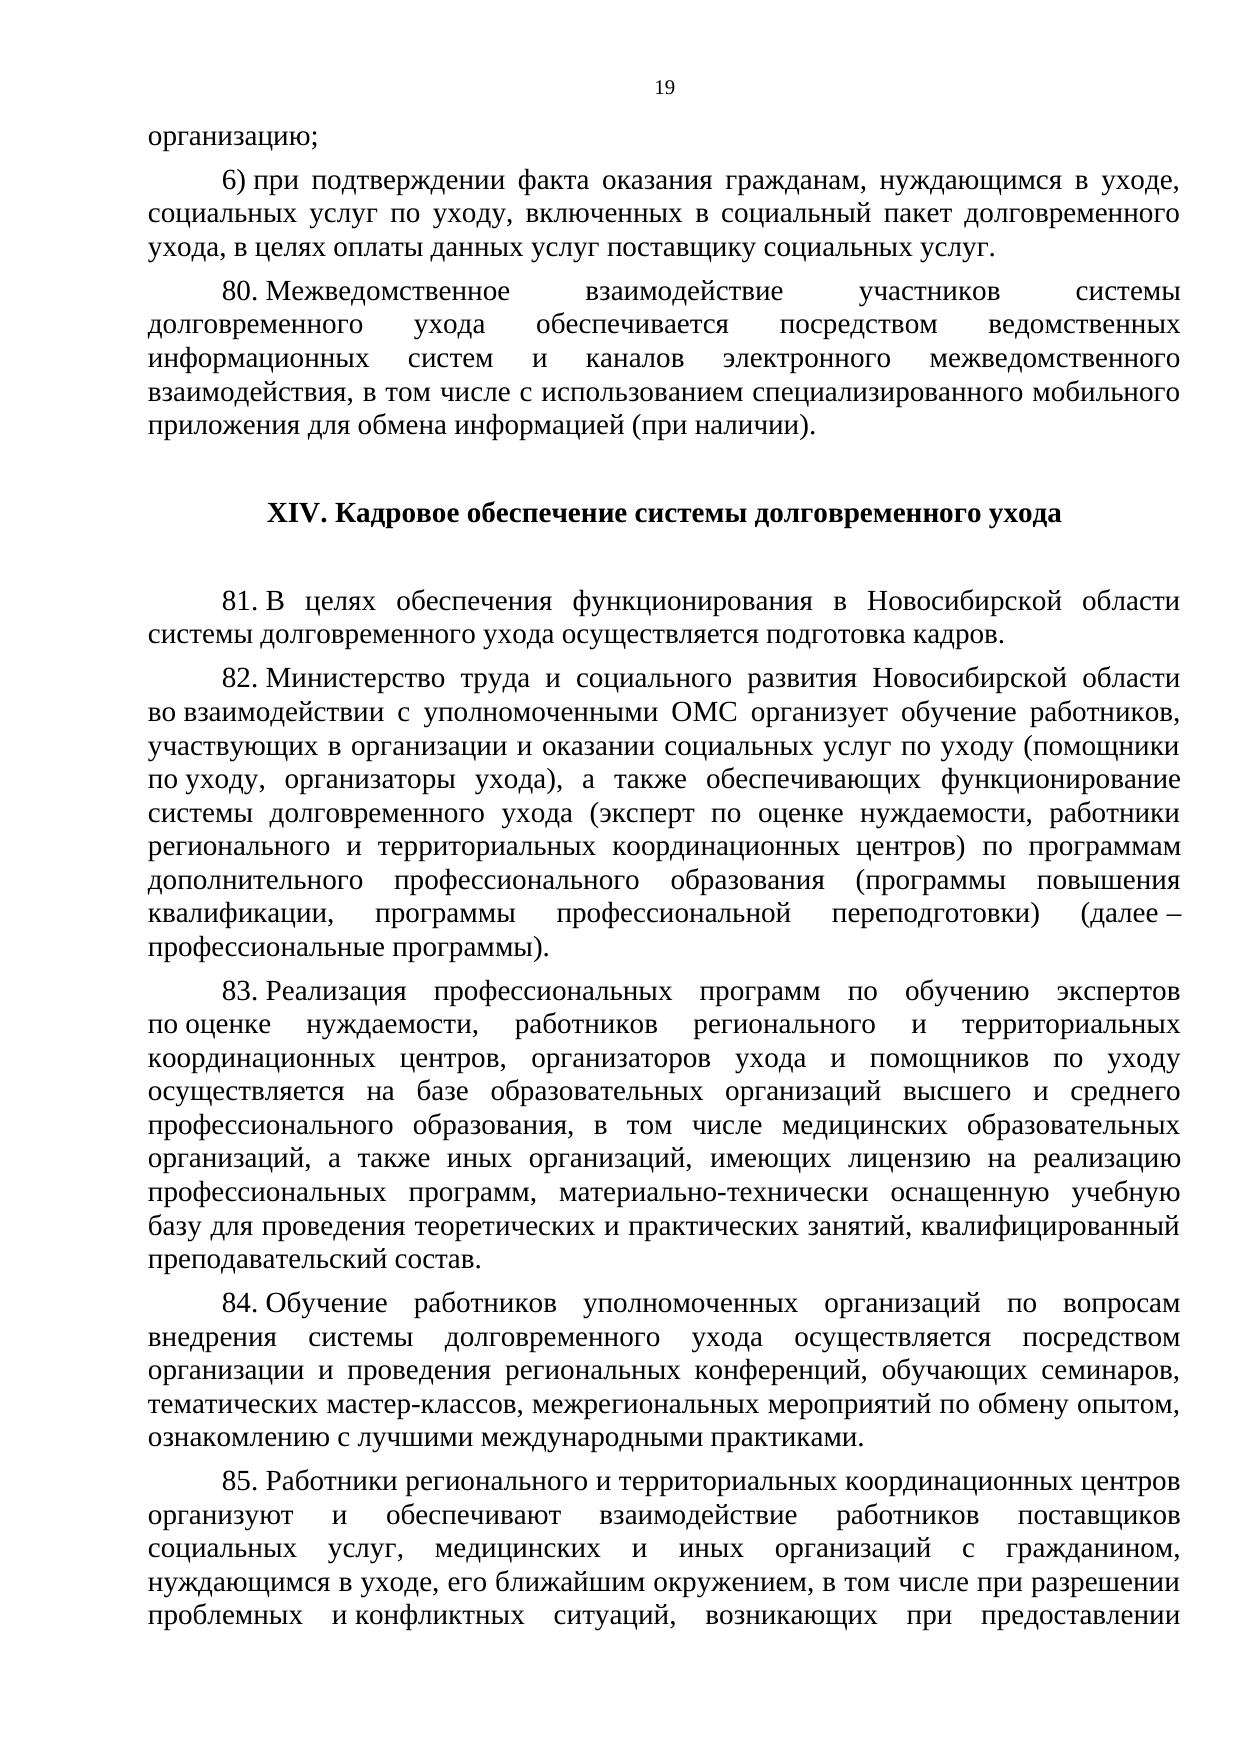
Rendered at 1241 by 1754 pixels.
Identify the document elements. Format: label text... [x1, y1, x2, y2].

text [148, 118, 1181, 152]
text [148, 1463, 1181, 1631]
text XIV. Кадровое обеспечение системы долговременного ухода [148, 495, 1181, 529]
text 80. Межведомственное взаимодействие участников системы долговременного ухода обеспечивается посредством ведомственных информационных систем и каналов электронного межведомственного взаимодействия, в том числе с использованием специализированного мобильного приложения для обмена информацией (при наличии). [148, 273, 1181, 441]
text 84. Обучение работников уполномоченных организаций по вопросам внедрения системы долговременного ухода осуществляется посредством организации и проведения региональных конференций, обучающих семинаров, тематических мастер-классов, межрегиональных мероприятий по обмену опытом, ознакомлению с лучшими международными практиками. [148, 1285, 1181, 1453]
text 6) при подтверждении факта оказания гражданам, нуждающимся в уходе, социальных услуг по уходу, включенных в социальный пакет долговременного ухода, в целях оплаты данных услуг поставщику социальных услуг. [148, 162, 1181, 263]
text 83. Реализация профессиональных программ по обучению экспертов по оценке нуждаемости, работников регионального и территориальных координационных центров, организаторов ухода и помощников по уходу осуществляется на базе образовательных организаций высшего и среднего профессионального образования, в том числе медицинских образовательных организаций, а также иных организаций, имеющих лицензию на реализацию профессиональных программ, материально-технически оснащенную учебную базу для проведения теоретических и практических занятий, квалифицированный преподавательский состав. [148, 973, 1181, 1275]
text 82. Министерство труда и социального развития Новосибирской области во взаимодействии с уполномоченными ОМС организует обучение работников, участвующих в организации и оказании социальных услуг по уходу (помощники по уходу, организаторы ухода), а также обеспечивающих функционирование системы долговременного ухода (эксперт по оценке нуждаемости, работники регионального и территориальных координационных центров) по программам дополнительного профессионального образования (программы повышения квалификации, программы профессиональной переподготовки) (далее – профессиональные программы). [148, 661, 1181, 962]
text 81. В целях обеспечения функционирования в Новосибирской области системы долговременного ухода осуществляется подготовка кадров. [148, 583, 1181, 650]
